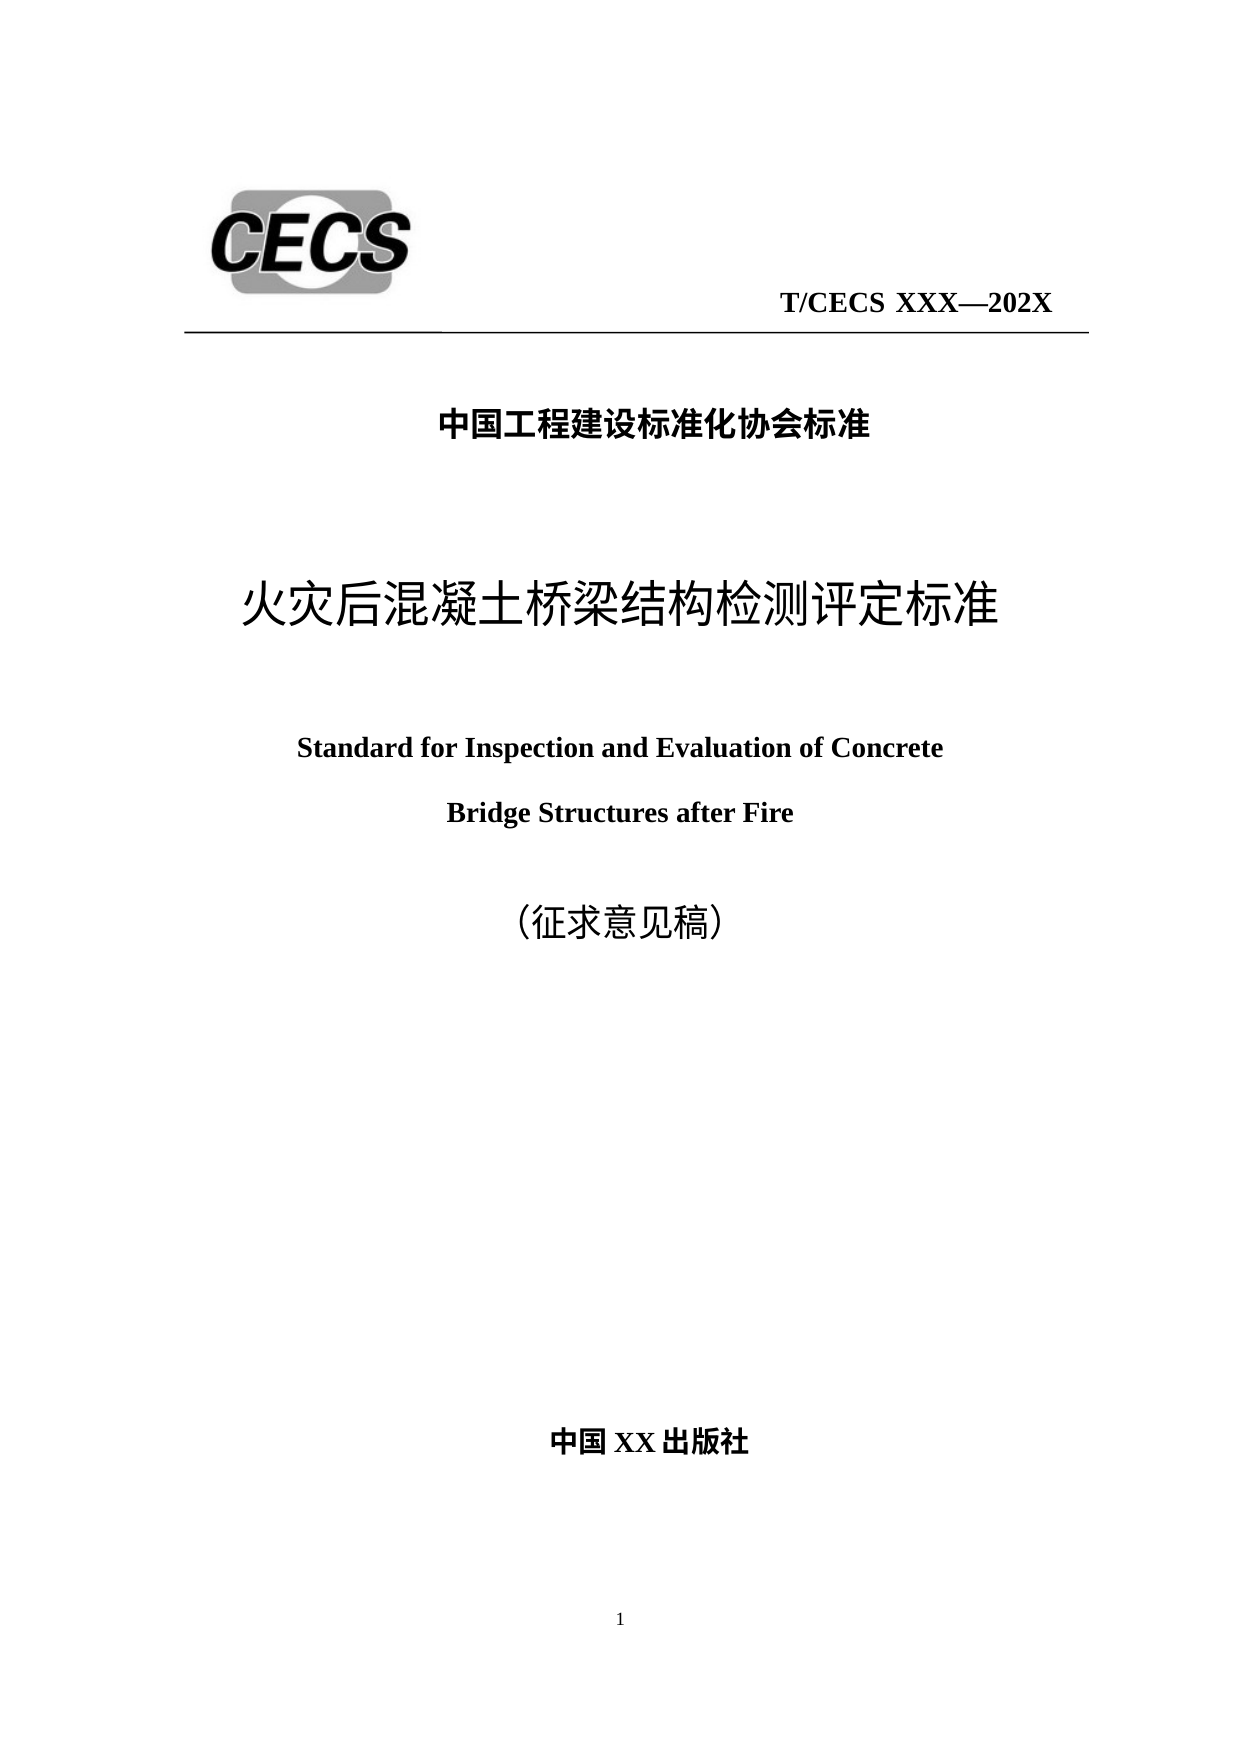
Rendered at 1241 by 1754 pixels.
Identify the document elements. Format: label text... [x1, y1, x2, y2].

text （征求意见稿） [187, 887, 1053, 952]
text 中国工程建设标准化协会标准 [187, 389, 1053, 454]
text 中国XX出版社 [187, 1407, 1053, 1472]
text T/CECS XXX—202X [187, 162, 1053, 324]
text 火灾后混凝土桥梁结构检测评定标准 [187, 552, 1053, 649]
text Standard for Inspection and Evaluation of Concrete Bridge Structures after Fire [291, 714, 949, 844]
